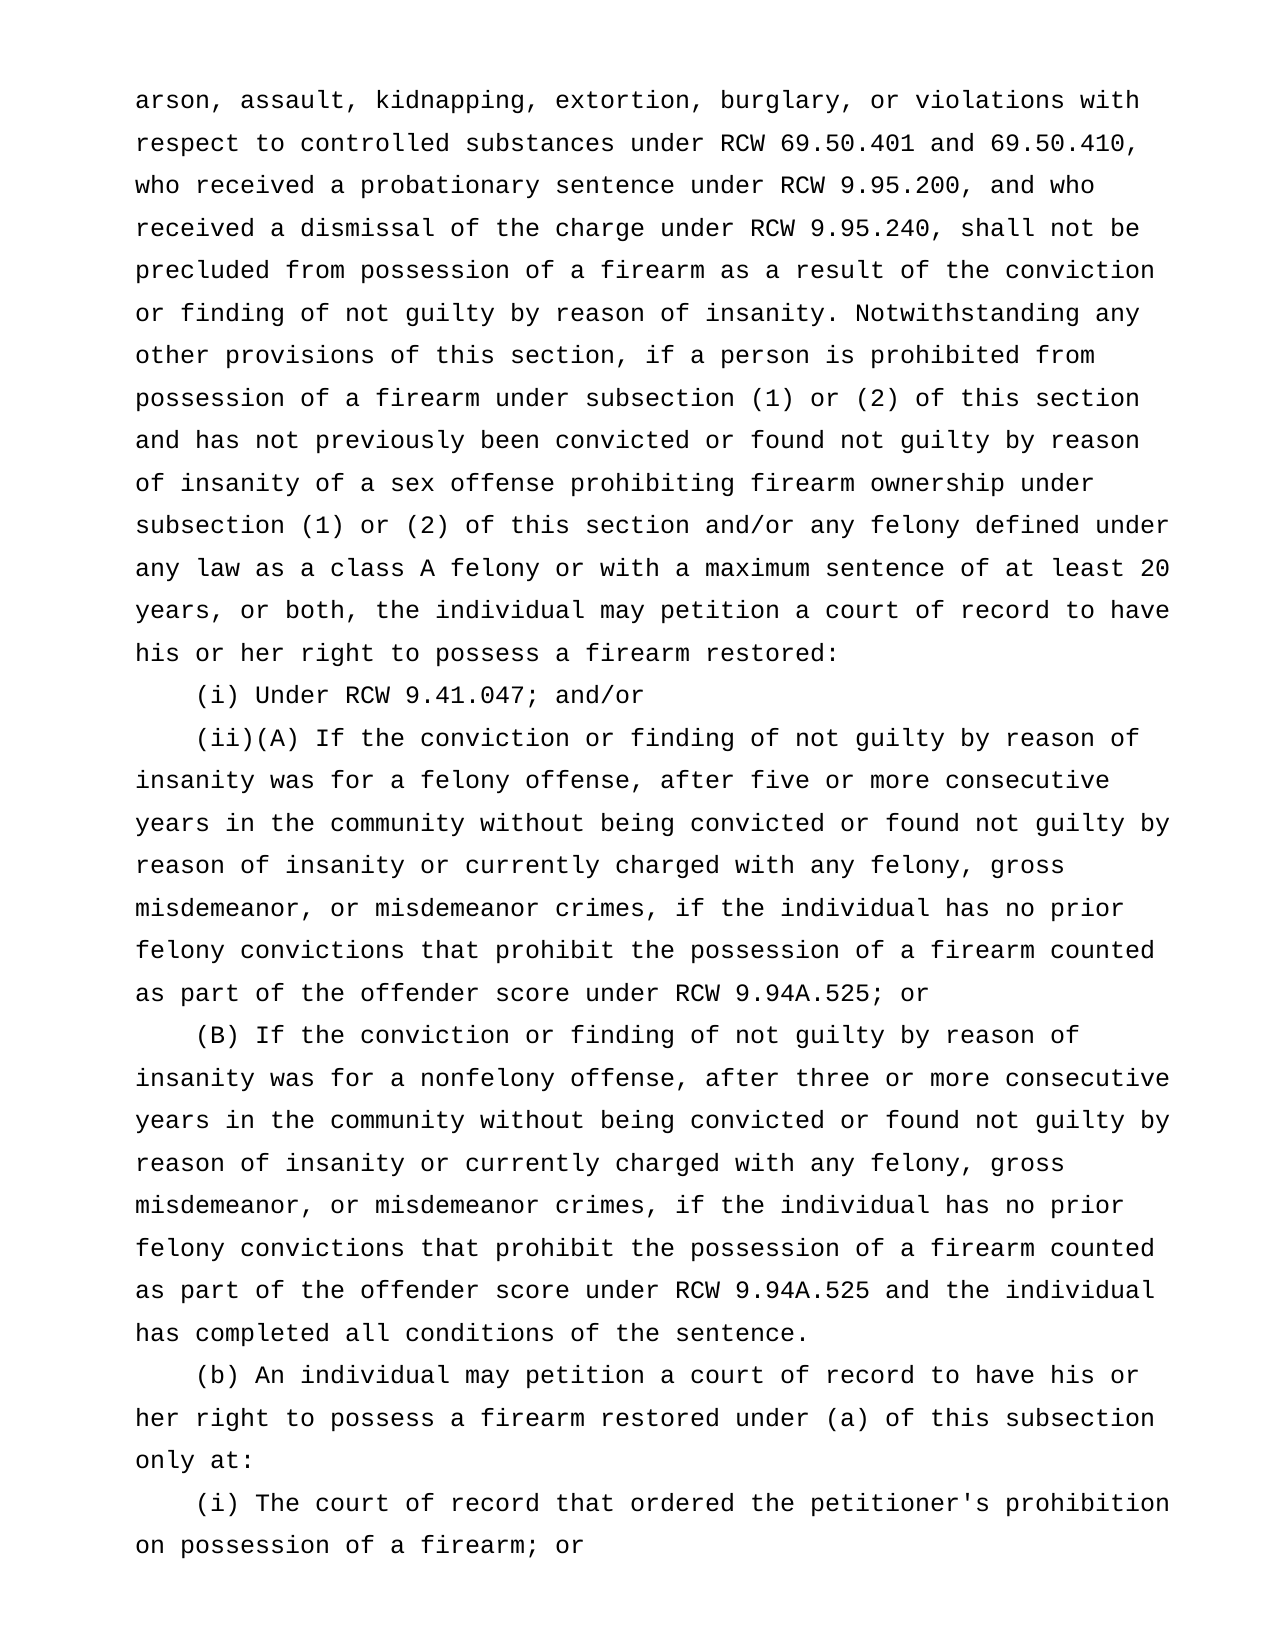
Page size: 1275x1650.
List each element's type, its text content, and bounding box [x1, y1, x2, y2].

text (i) Under RCW 9.41.047; and/or [135, 670, 1170, 712]
text (ii)(A) If the conviction or finding of not guilty by reason of insanity was for a felony offense, after five or more consecutive years in the community without being convicted or found not guilty by reason of insanity or currently charged with any felony, gross misdemeanor, or misdemeanor crimes, if the individual has no prior felony convictions that prohibit the possession of a firearm counted as part of the offender score under RCW 9.94A.525; or [135, 712, 1170, 1010]
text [135, 75, 1170, 670]
text (i) The court of record that ordered the petitioner's prohibition on possession of a firearm; or [135, 1477, 1170, 1562]
text (B) If the conviction or finding of not guilty by reason of insanity was for a nonfelony offense, after three or more consecutive years in the community without being convicted or found not guilty by reason of insanity or currently charged with any felony, gross misdemeanor, or misdemeanor crimes, if the individual has no prior felony convictions that prohibit the possession of a firearm counted as part of the offender score under RCW 9.94A.525 and the individual has completed all conditions of the sentence. [135, 1010, 1170, 1350]
text (b) An individual may petition a court of record to have his or her right to possess a firearm restored under (a) of this subsection only at: [135, 1350, 1170, 1477]
